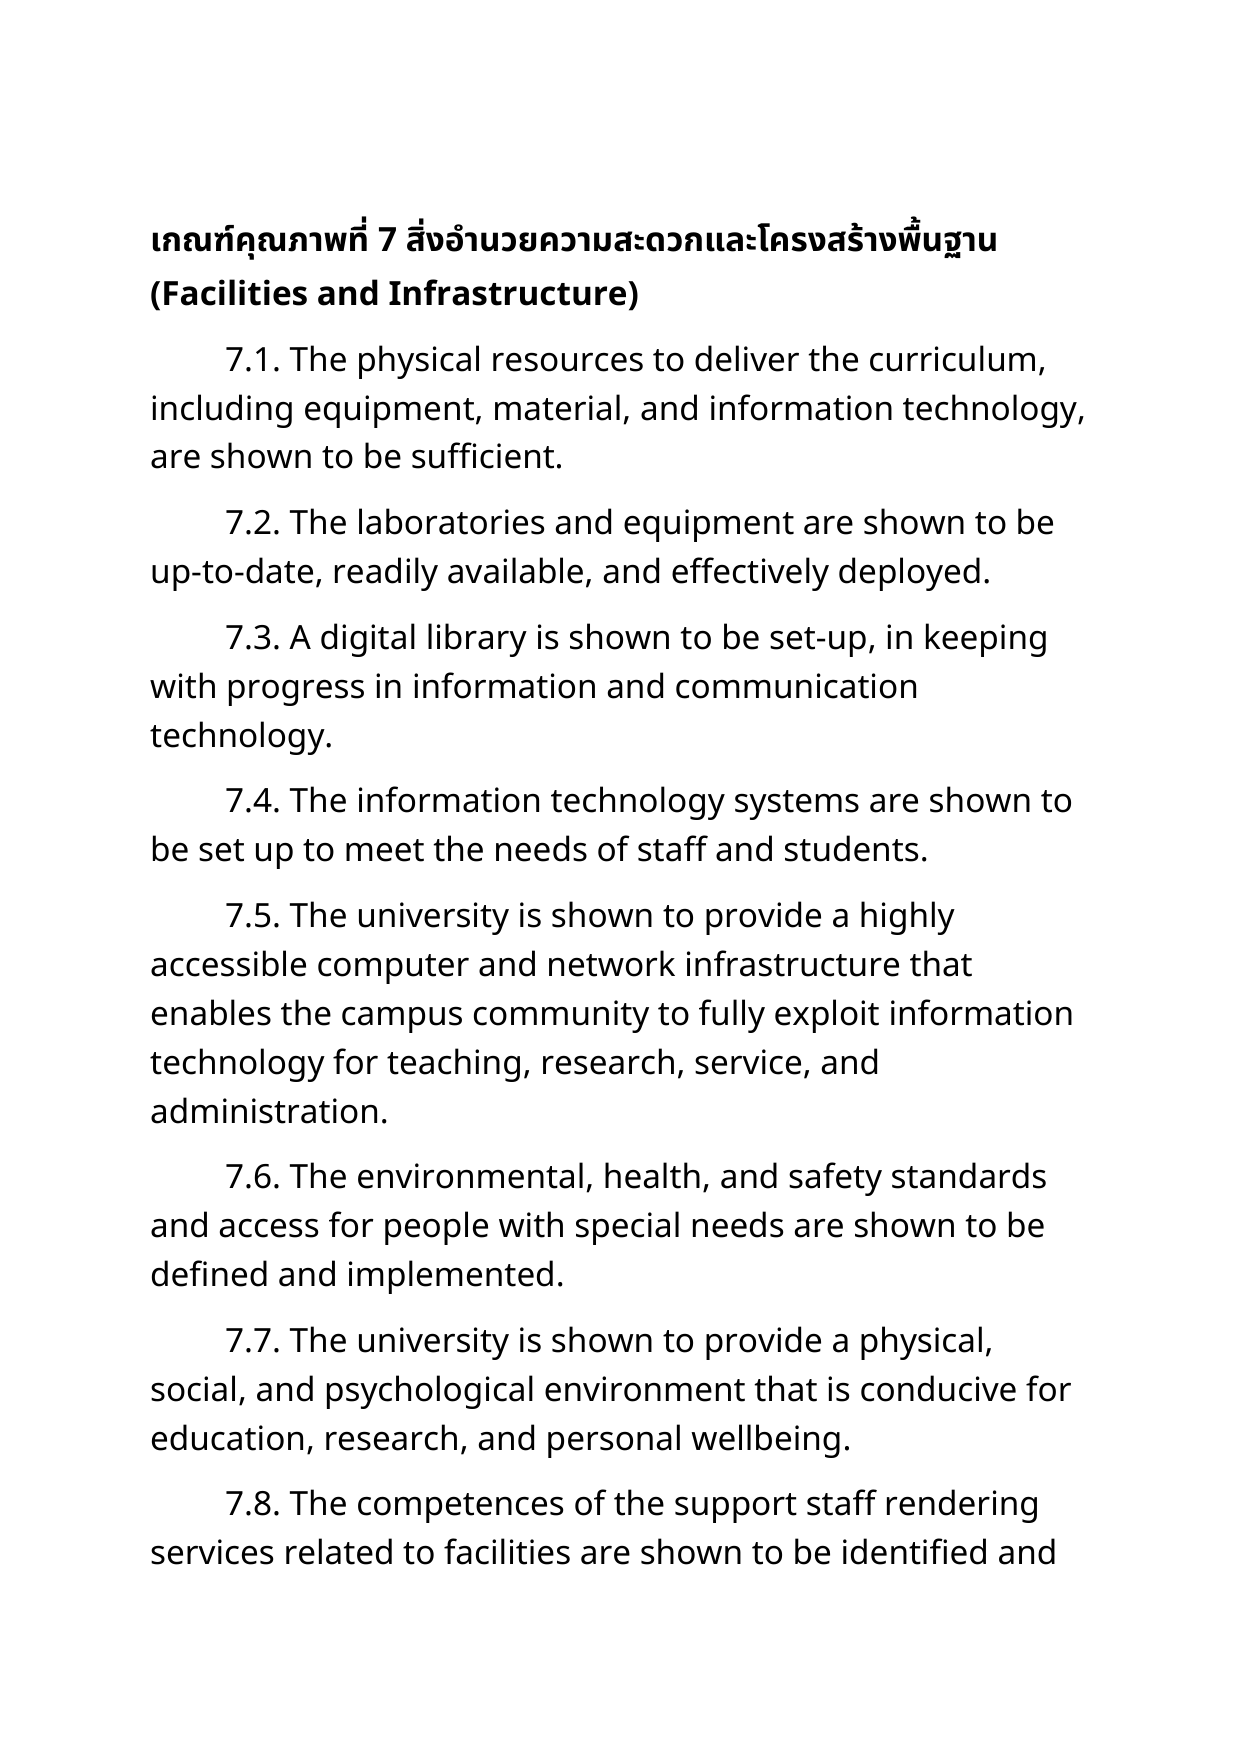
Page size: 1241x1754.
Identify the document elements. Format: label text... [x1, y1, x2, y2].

text 7.2. The laboratories and equipment are shown to be up-to-date, readily available, and effectively deployed. [150, 499, 1090, 593]
text 7.5. The university is shown to provide a highly accessible computer and network infrastructure that enables the campus community to fully exploit information technology for teaching, research, service, and administration. [150, 892, 1090, 1133]
text 7.4. The information technology systems are shown to be set up to meet the needs of staff and students. [150, 777, 1090, 871]
text 7.3. A digital library is shown to be set-up, in keeping with progress in information and communication technology. [150, 613, 1090, 757]
text เกณฑ์คุณภาพที่ 7 สิ่งอำนวยความสะดวกและโครงสร้างพื้นฐาน (Facilities and Infrastructure) [150, 216, 1090, 315]
text 7.6. The environmental, health, and safety standards and access for people with special needs are shown to be defined and implemented. [150, 1153, 1090, 1296]
text 7.1. The physical resources to deliver the curriculum, including equipment, material, and information technology, are shown to be sufficient. [150, 335, 1090, 479]
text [150, 1480, 1090, 1574]
text 7.7. The university is shown to provide a physical, social, and psychological environment that is conducive for education, research, and personal wellbeing. [150, 1317, 1090, 1460]
